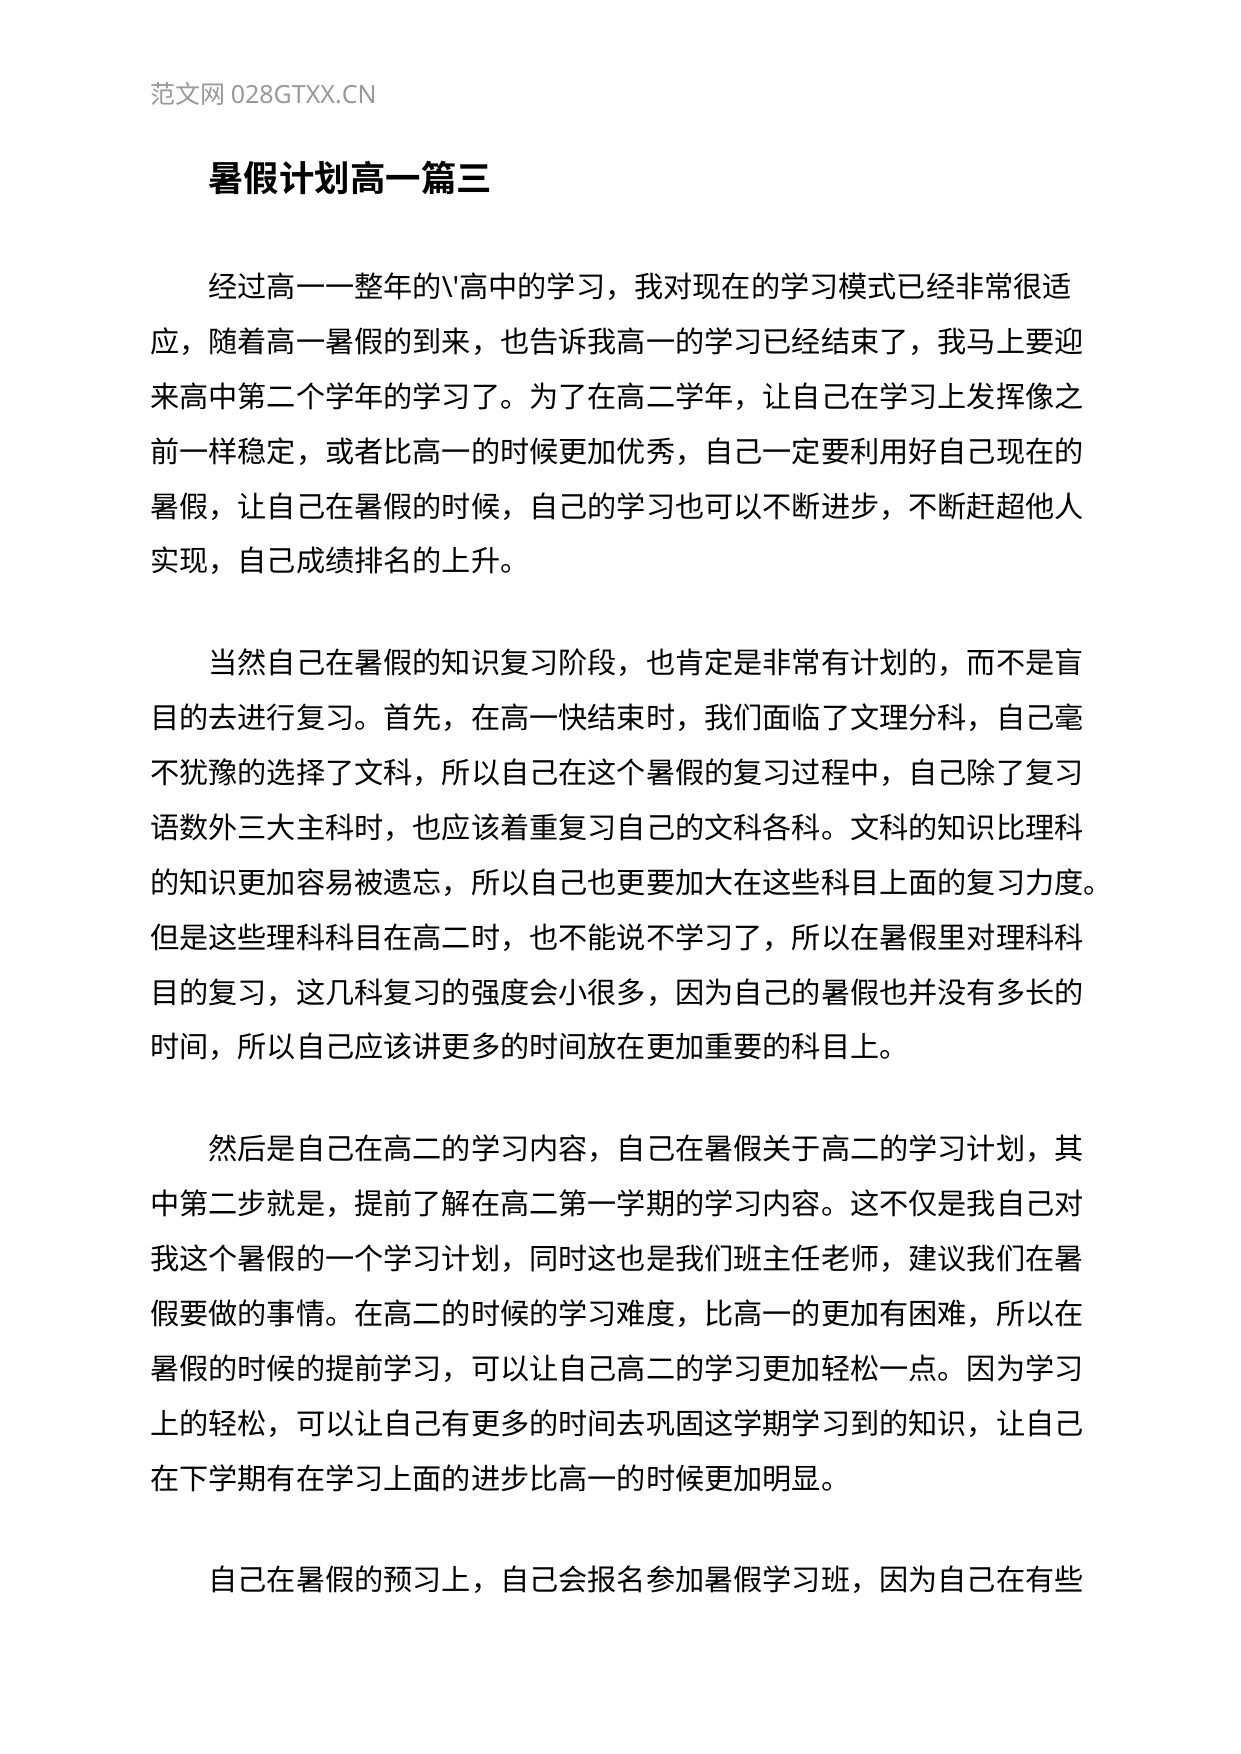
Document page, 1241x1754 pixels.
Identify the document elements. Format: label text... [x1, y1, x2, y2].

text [150, 1557, 1090, 1599]
text 经过高一一整年的\'高中的学习，我对现在的学习模式已经非常很适应，随着高一暑假的到来，也告诉我高一的学习已经结束了，我马上要迎来高中第二个学年的学习了。为了在高二学年，让自己在学习上发挥像之前一样稳定，或者比高一的时候更加优秀，自己一定要利用好自己现在的暑假，让自己在暑假的时候，自己的学习也可以不断进步，不断赶超他人实现，自己成绩排名的上升。 [150, 263, 1090, 580]
text 当然自己在暑假的知识复习阶段，也肯定是非常有计划的，而不是盲目的去进行复习。首先，在高一快结束时，我们面临了文理分科，自己毫不犹豫的选择了文科，所以自己在这个暑假的复习过程中，自己除了复习语数外三大主科时，也应该着重复习自己的文科各科。文科的知识比理科的知识更加容易被遗忘，所以自己也更要加大在这些科目上面的复习力度。但是这些理科科目在高二时，也不能说不学习了，所以在暑假里对理科科目的复习，这几科复习的强度会小很多，因为自己的暑假也并没有多长的时间，所以自己应该讲更多的时间放在更加重要的科目上。 [150, 640, 1090, 1066]
text 然后是自己在高二的学习内容，自己在暑假关于高二的学习计划，其中第二步就是，提前了解在高二第一学期的学习内容。这不仅是我自己对我这个暑假的一个学习计划，同时这也是我们班主任老师，建议我们在暑假要做的事情。在高二的时候的学习难度，比高一的更加有困难，所以在暑假的时候的提前学习，可以让自己高二的学习更加轻松一点。因为学习上的轻松，可以让自己有更多的时间去巩固这学期学习到的知识，让自己在下学期有在学习上面的进步比高一的时候更加明显。 [150, 1126, 1090, 1497]
text 暑假计划高一篇三 [150, 150, 1090, 201]
